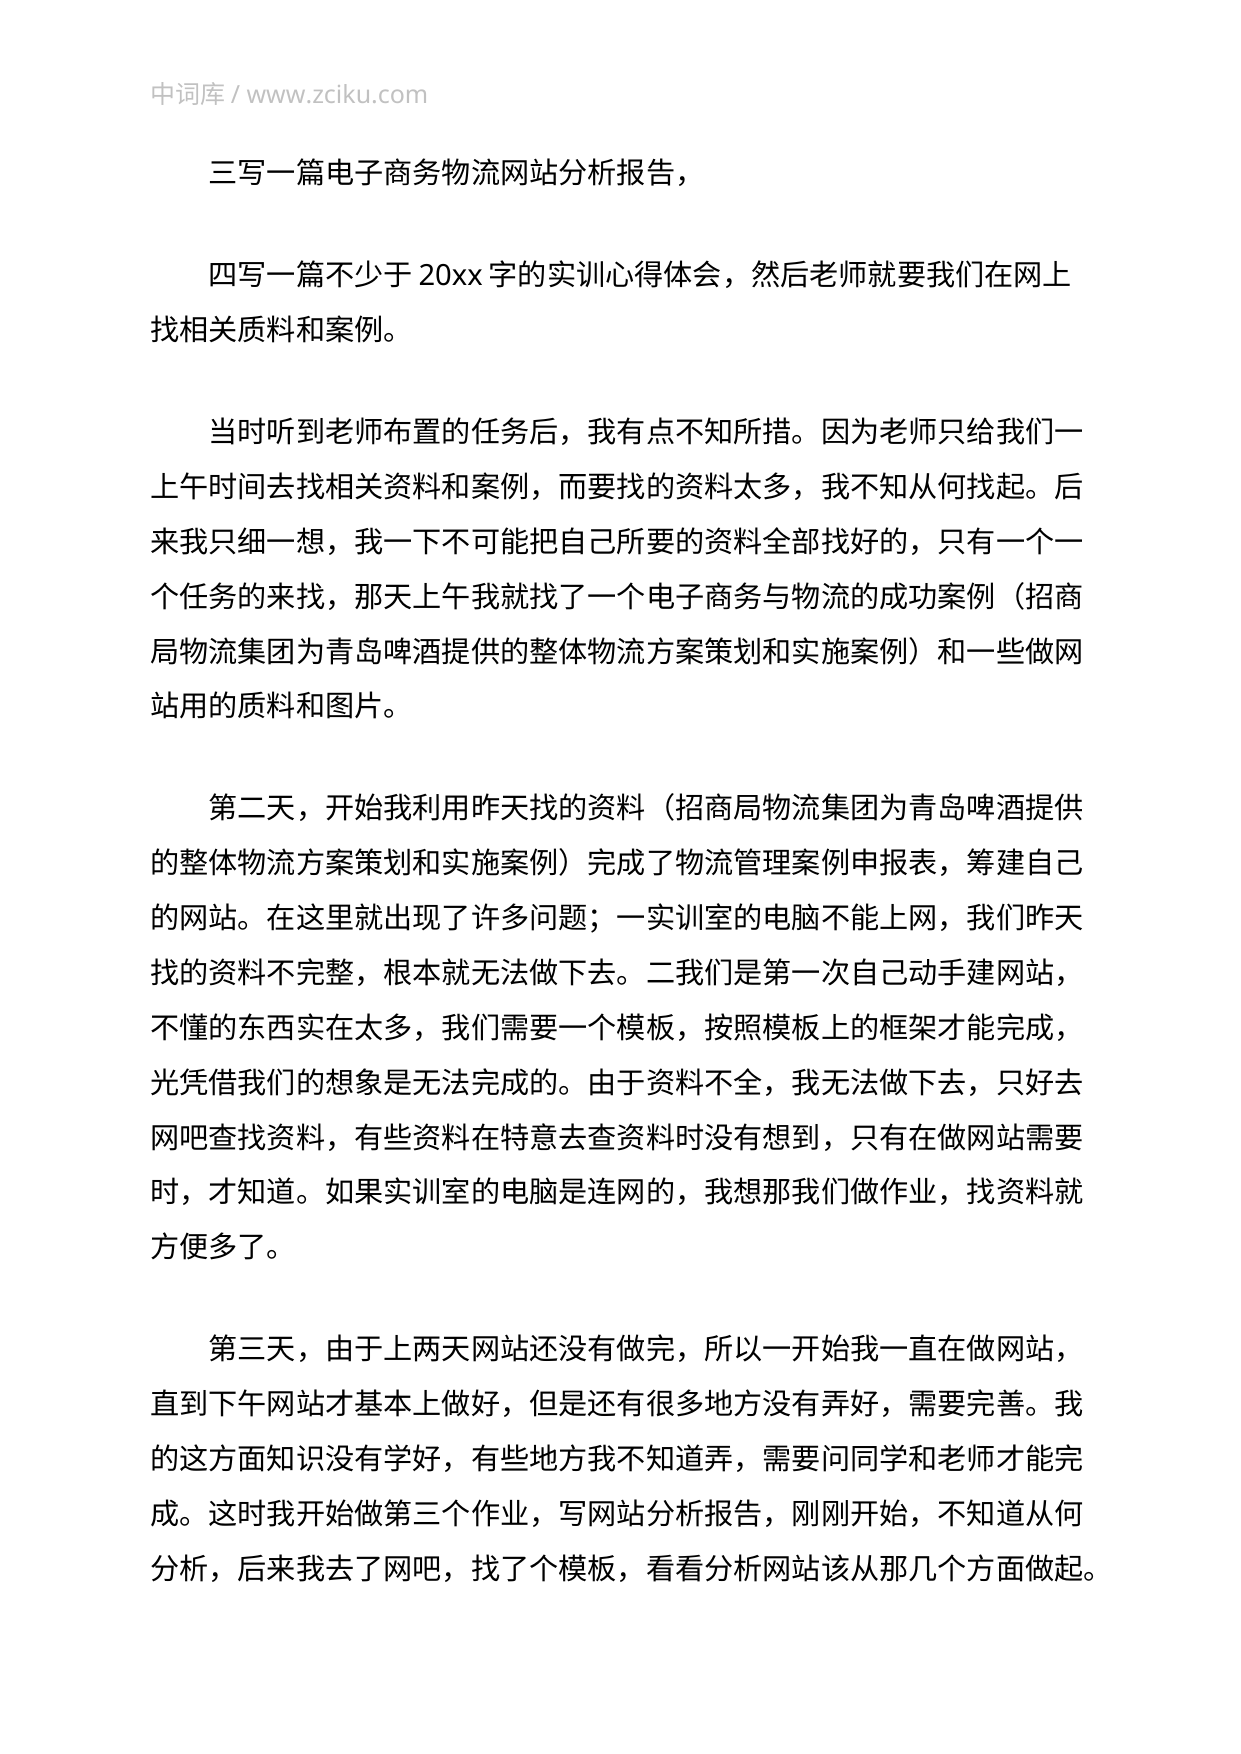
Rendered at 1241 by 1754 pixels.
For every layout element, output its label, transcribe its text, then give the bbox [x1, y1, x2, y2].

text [150, 1326, 1090, 1588]
text 三写一篇电子商务物流网站分析报告， [150, 150, 1090, 192]
text 当时听到老师布置的任务后，我有点不知所措。因为老师只给我们一上午时间去找相关资料和案例，而要找的资料太多，我不知从何找起。后来我只细一想，我一下不可能把自己所要的资料全部找好的，只有一个一个任务的来找，那天上午我就找了一个电子商务与物流的成功案例（招商局物流集团为青岛啤酒提供的整体物流方案策划和实施案例）和一些做网站用的质料和图片。 [150, 408, 1090, 725]
text 第二天，开始我利用昨天找的资料（招商局物流集团为青岛啤酒提供的整体物流方案策划和实施案例）完成了物流管理案例申报表，筹建自己的网站。在这里就出现了许多问题；一实训室的电脑不能上网，我们昨天找的资料不完整，根本就无法做下去。二我们是第一次自己动手建网站，不懂的东西实在太多，我们需要一个模板，按照模板上的框架才能完成，光凭借我们的想象是无法完成的。由于资料不全，我无法做下去，只好去网吧查找资料，有些资料在特意去查资料时没有想到，只有在做网站需要时，才知道。如果实训室的电脑是连网的，我想那我们做作业，找资料就方便多了。 [150, 785, 1090, 1266]
text 四写一篇不少于20xx字的实训心得体会，然后老师就要我们在网上找相关质料和案例。 [150, 252, 1090, 349]
